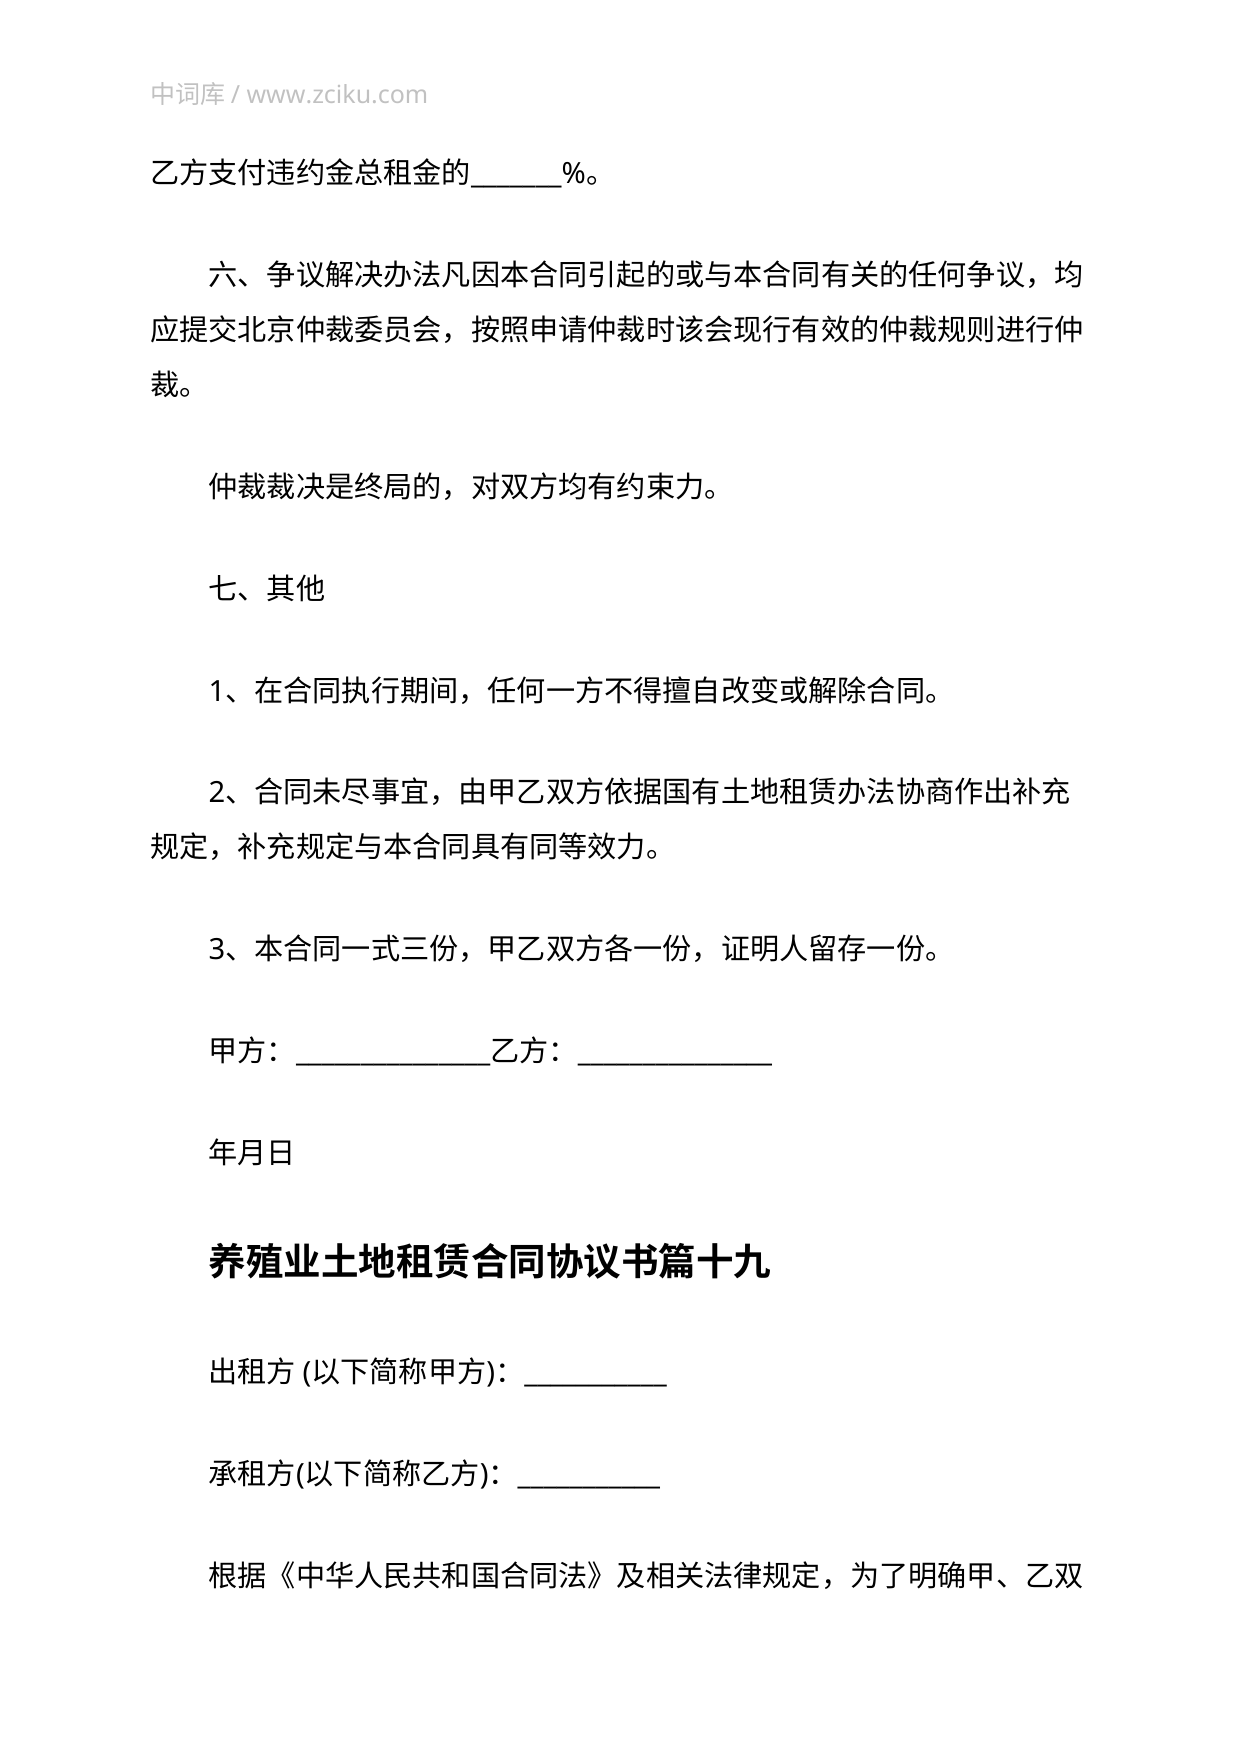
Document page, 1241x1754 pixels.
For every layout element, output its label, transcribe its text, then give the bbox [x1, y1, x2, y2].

text 甲方：_______________乙方：_______________ [150, 1028, 1090, 1070]
text 承租方(以下简称乙方)：___________ [150, 1451, 1090, 1493]
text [150, 1553, 1090, 1595]
text 3、本合同一式三份，甲乙双方各一份，证明人留存一份。 [150, 926, 1090, 968]
text 七、其他 [150, 565, 1090, 608]
text 1、在合同执行期间，任何一方不得擅自改变或解除合同。 [150, 667, 1090, 709]
text 年月日 [150, 1130, 1090, 1172]
text 六、争议解决办法凡因本合同引起的或与本合同有关的任何争议，均应提交北京仲裁委员会，按照申请仲裁时该会现行有效的仲裁规则进行仲裁。 [150, 252, 1090, 404]
text 养殖业土地租赁合同协议书篇十九 [150, 1232, 1090, 1286]
text 2、合同未尽事宜，由甲乙双方依据国有土地租赁办法协商作出补充规定，补充规定与本合同具有同等效力。 [150, 769, 1090, 866]
text 仲裁裁决是终局的，对双方均有约束力。 [150, 463, 1090, 506]
text 出租方 (以下简称甲方)：___________ [150, 1349, 1090, 1391]
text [150, 150, 1090, 192]
